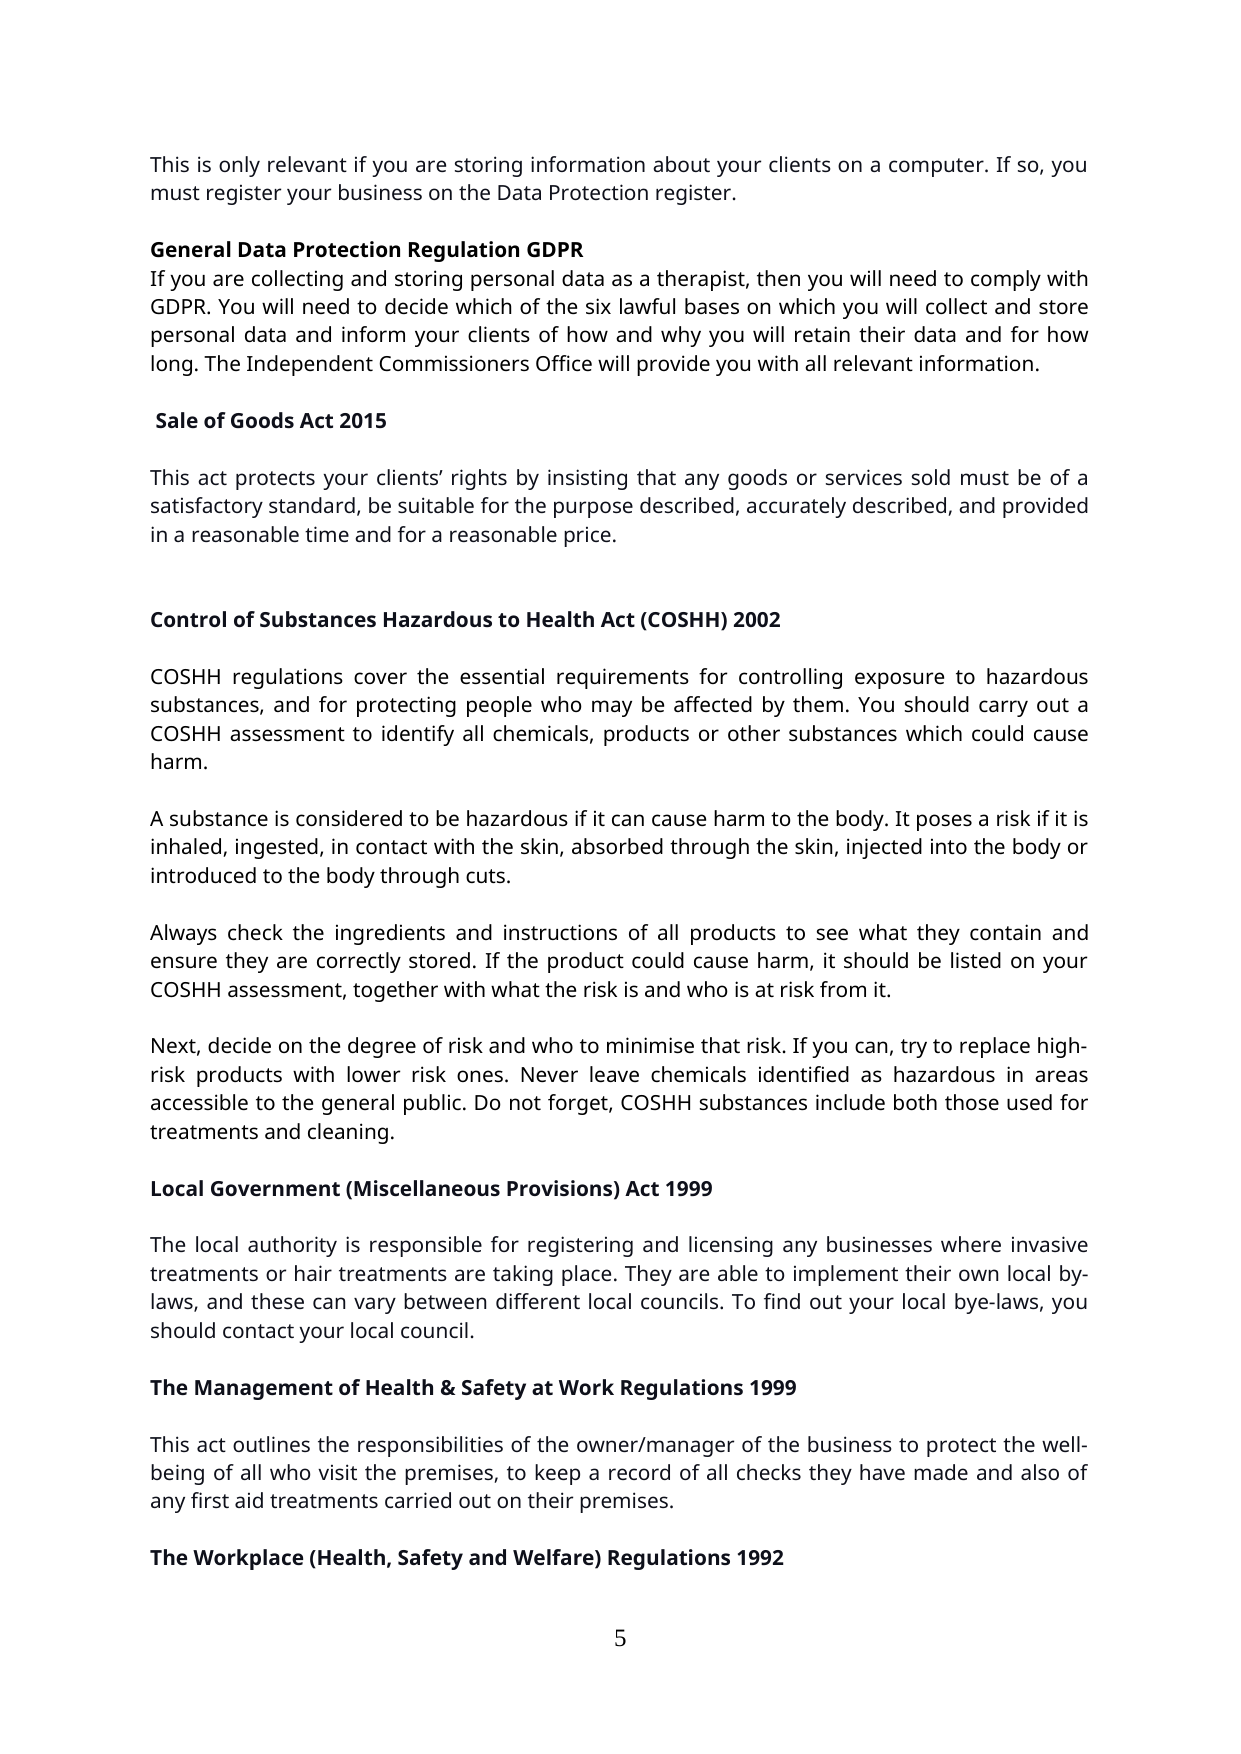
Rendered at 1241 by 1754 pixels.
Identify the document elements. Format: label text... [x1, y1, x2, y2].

text A substance is considered to be hazardous if it can cause harm to the body. It poses a risk if it is inhaled, ingested, in contact with the skin, absorbed through the skin, injected into the body or introduced to the body through cuts. [150, 804, 1090, 889]
text Sale of Goods Act 2015 [150, 406, 1090, 434]
text The local authority is responsible for registering and licensing any businesses where invasive treatments or hair treatments are taking place. They are able to implement their own local by-laws, and these can vary between different local councils. To find out your local bye-laws, you should contact your local council. [150, 1231, 1090, 1344]
text COSHH regulations cover the essential requirements for controlling exposure to hazardous substances, and for protecting people who may be affected by them. You should carry out a COSHH assessment to identify all chemicals, products or other substances which could cause harm. [150, 662, 1090, 776]
text If you are collecting and storing personal data as a therapist, then you will need to comply with GDPR. You will need to decide which of the six lawful bases on which you will collect and store personal data and inform your clients of how and why you will retain their data and for how long. The Independent Commissioners Office will provide you with all relevant information. [150, 264, 1090, 377]
text General Data Protection Regulation GDPR [150, 235, 1090, 264]
text The Workplace (Health, Safety and Welfare) Regulations 1992 [150, 1543, 1090, 1572]
text This act outlines the responsibilities of the owner/manager of the business to protect the well-being of all who visit the premises, to keep a record of all checks they have made and also of any first aid treatments carried out on their premises. [150, 1430, 1090, 1515]
text This is only relevant if you are storing information about your clients on a computer. If so, you must register your business on the Data Protection register. [150, 150, 1090, 207]
text Local Government (Miscellaneous Provisions) Act 1999 [150, 1174, 1090, 1202]
text Next, decide on the degree of risk and who to minimise that risk. If you can, try to replace high-risk products with lower risk ones. Never leave chemicals identified as hazardous in areas accessible to the general public. Do not forget, COSHH substances include both those used for treatments and cleaning. [150, 1032, 1090, 1145]
text Always check the ingredients and instructions of all products to see what they contain and ensure they are correctly stored. If the product could cause harm, it should be listed on your COSHH assessment, together with what the risk is and who is at risk from it. [150, 918, 1090, 1003]
text The Management of Health & Safety at Work Regulations 1999 [150, 1373, 1090, 1401]
text This act protects your clients’ rights by insisting that any goods or services sold must be of a satisfactory standard, be suitable for the purpose described, accurately described, and provided in a reasonable time and for a reasonable price. [150, 463, 1090, 548]
text Control of Substances Hazardous to Health Act (COSHH) 2002 [150, 605, 1090, 633]
